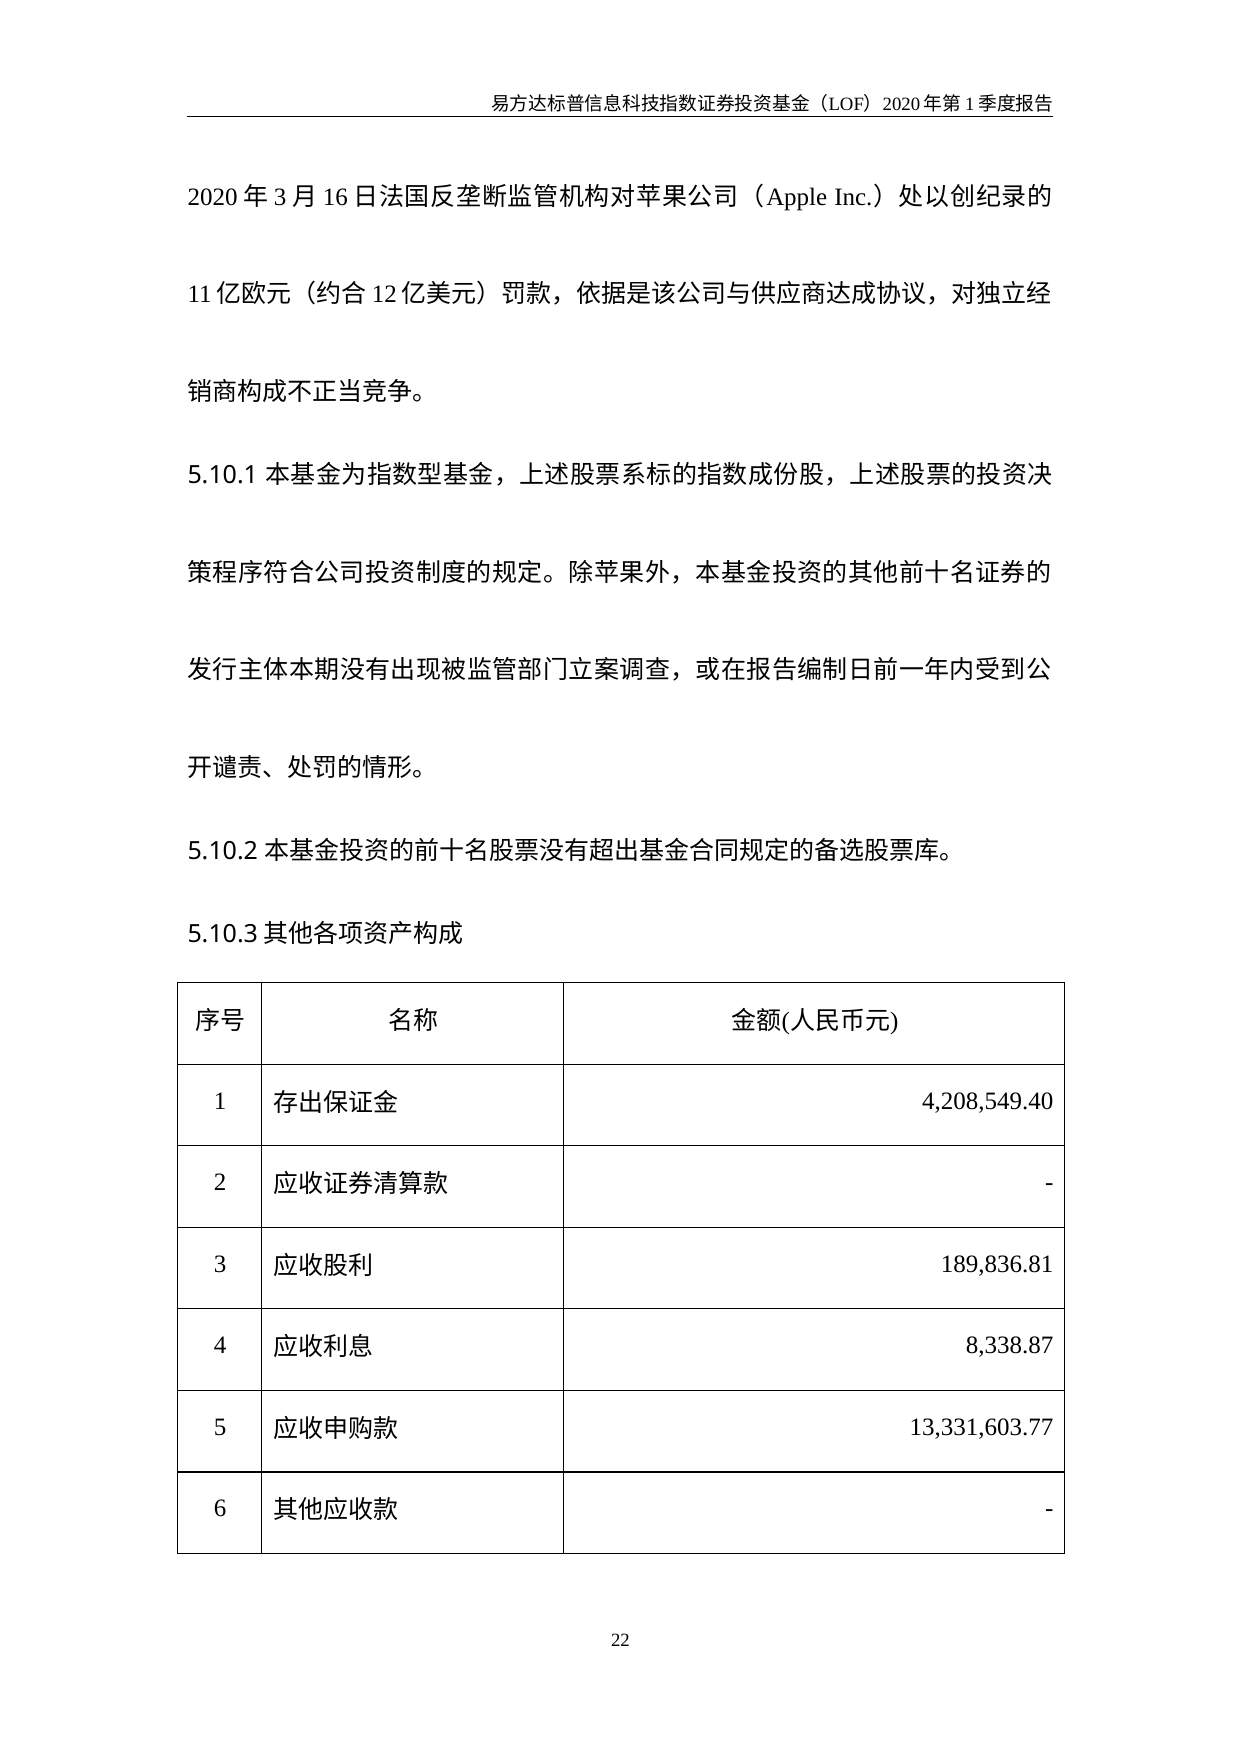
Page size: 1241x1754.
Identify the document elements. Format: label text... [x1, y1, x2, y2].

table_cell 6 [178, 1473, 261, 1553]
table_cell 应收利息 [262, 1309, 563, 1390]
table_cell 应收股利 [262, 1228, 563, 1308]
table_cell 存出保证金 [262, 1065, 563, 1145]
text 2020年3月16日法国反垄断监管机构对苹果公司（Apple Inc.）处以创纪录的11亿欧元（约合12亿美元）罚款，依据是该公司与供应商达成协议，对独立经销商构成不正当竞争。 [187, 162, 1053, 422]
table_cell 4,208,549.40 [564, 1065, 1064, 1145]
table_cell 其他应收款 [262, 1473, 563, 1553]
table_cell 13,331,603.77 [564, 1391, 1064, 1471]
text 5.10.3其他各项资产构成 [187, 899, 1053, 964]
text 5.10.2 本基金投资的前十名股票没有超出基金合同规定的备选股票库。 [187, 816, 1053, 881]
table_cell 3 [178, 1228, 261, 1308]
table_header 名称 [262, 983, 563, 1063]
table_cell 1 [178, 1065, 261, 1145]
text 5.10.1 本基金为指数型基金，上述股票系标的指数成份股，上述股票的投资决策程序符合公司投资制度的规定。除苹果外，本基金投资的其他前十名证券的发行主体本期没有出现被监管部门立案调查，或在报告编制日前一年内受到公开谴责、处罚的情形。 [187, 440, 1053, 798]
table_cell 189,836.81 [564, 1228, 1064, 1308]
table_cell 应收申购款 [262, 1391, 563, 1471]
table_cell 8,338.87 [564, 1309, 1064, 1390]
table_cell - [564, 1146, 1064, 1227]
table_header 序号 [178, 983, 261, 1063]
table_header 金额(人民币元) [564, 983, 1064, 1063]
table_cell 4 [178, 1309, 261, 1390]
table_cell 2 [178, 1146, 261, 1227]
table_cell - [564, 1473, 1064, 1553]
table_cell 5 [178, 1391, 261, 1471]
table_cell 应收证券清算款 [262, 1146, 563, 1227]
